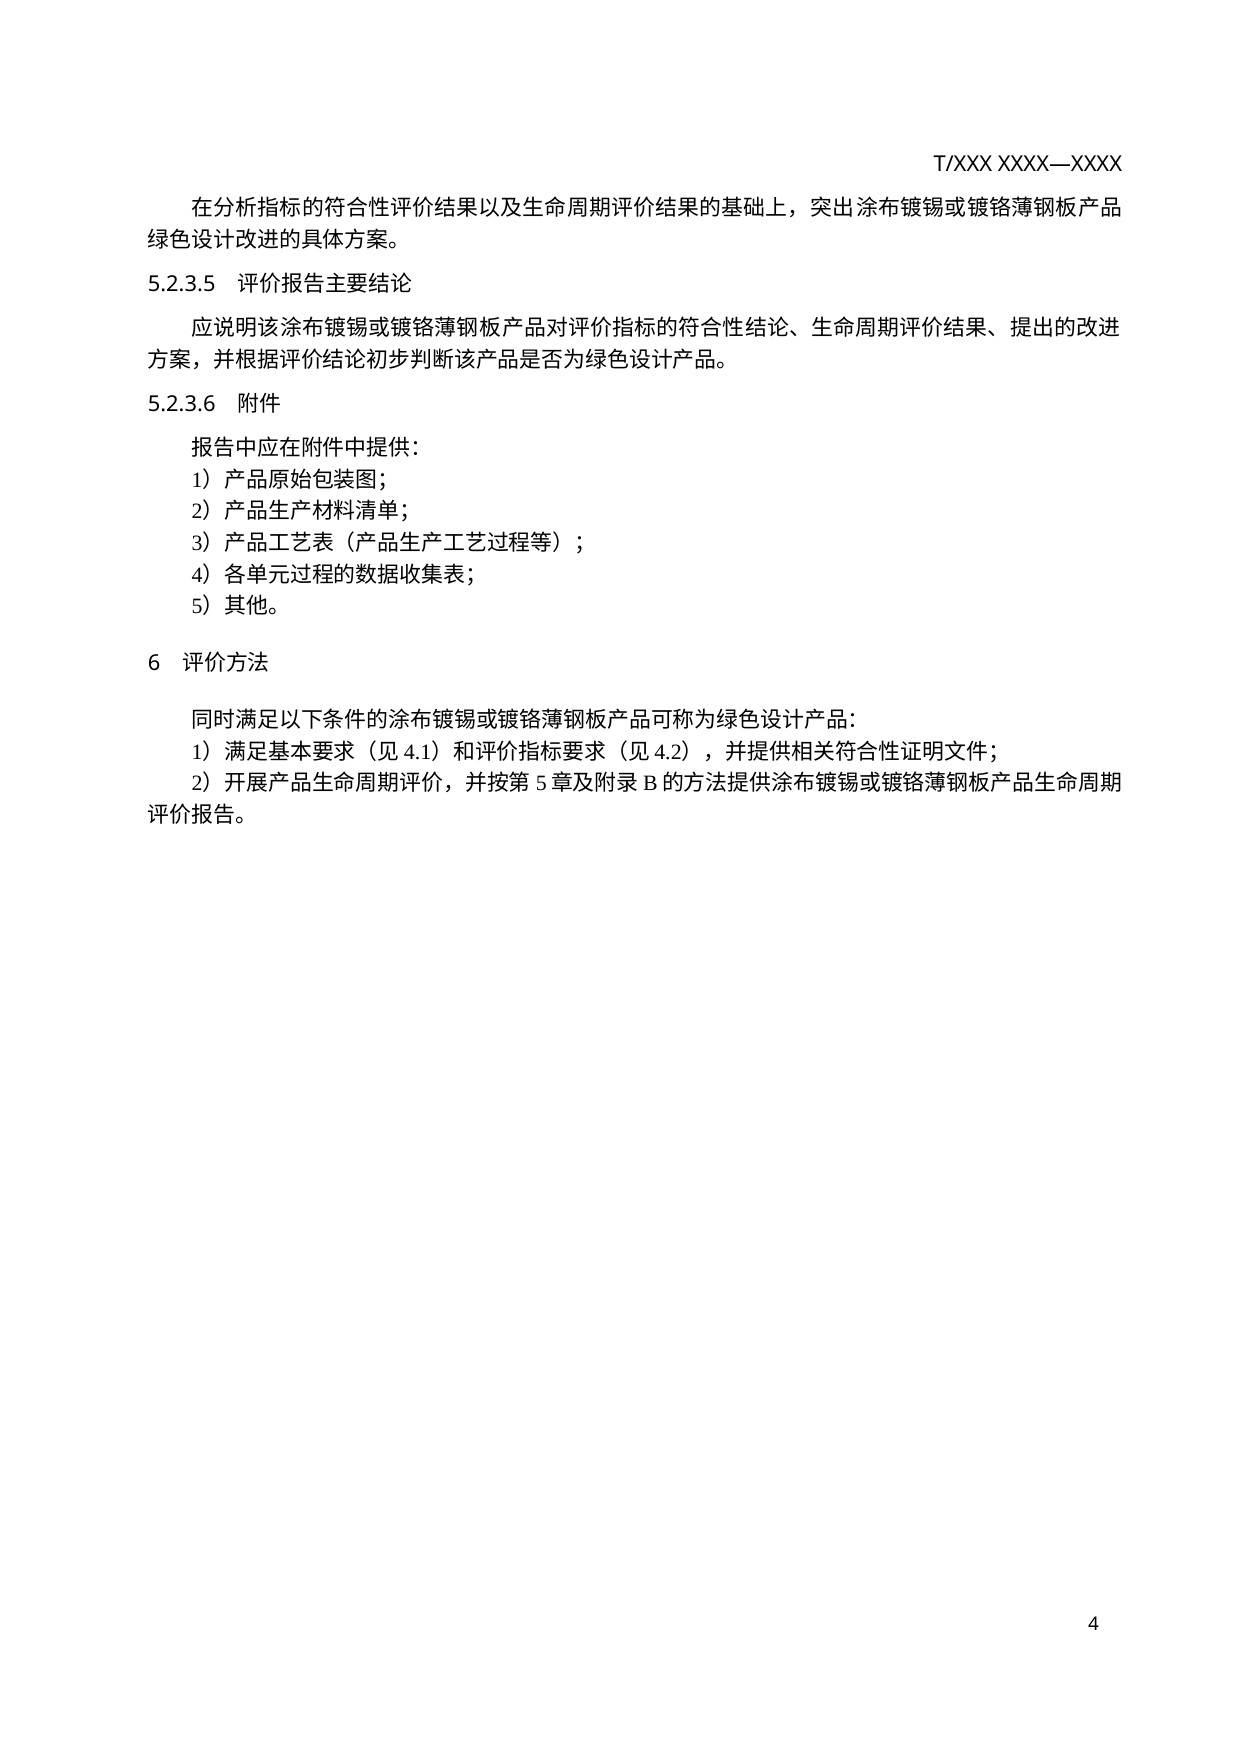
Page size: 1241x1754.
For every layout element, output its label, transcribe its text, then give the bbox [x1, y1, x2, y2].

text 3）产品工艺表（产品生产工艺过程等）； [148, 525, 1122, 557]
text 2）开展产品生命周期评价，并按第5章及附录B的方法提供涂布镀锡或镀铬薄钢板产品生命周期评价报告。 [148, 765, 1122, 829]
text 报告中应在附件中提供： [148, 430, 1122, 462]
text 2）产品生产材料清单； [148, 493, 1122, 525]
text 5）其他。 [148, 588, 1122, 620]
text 应说明该涂布镀锡或镀铬薄钢板产品对评价指标的符合性结论、生命周期评价结果、提出的改进方案，并根据评价结论初步判断该产品是否为绿色设计产品。 [148, 310, 1122, 373]
text 1）满足基本要求（见4.1）和评价指标要求（见4.2），并提供相关符合性证明文件； [148, 734, 1122, 765]
text 附件 [148, 386, 1122, 418]
text 4）各单元过程的数据收集表； [148, 557, 1122, 588]
text 同时满足以下条件的涂布镀锡或镀铬薄钢板产品可称为绿色设计产品： [148, 702, 1122, 734]
text 1）产品原始包装图； [148, 462, 1122, 493]
text 评价方法 [148, 645, 1122, 677]
text 在分析指标的符合性评价结果以及生命周期评价结果的基础上，突出涂布镀锡或镀铬薄钢板产品绿色设计改进的具体方案。 [148, 190, 1122, 253]
text 评价报告主要结论 [148, 266, 1122, 298]
